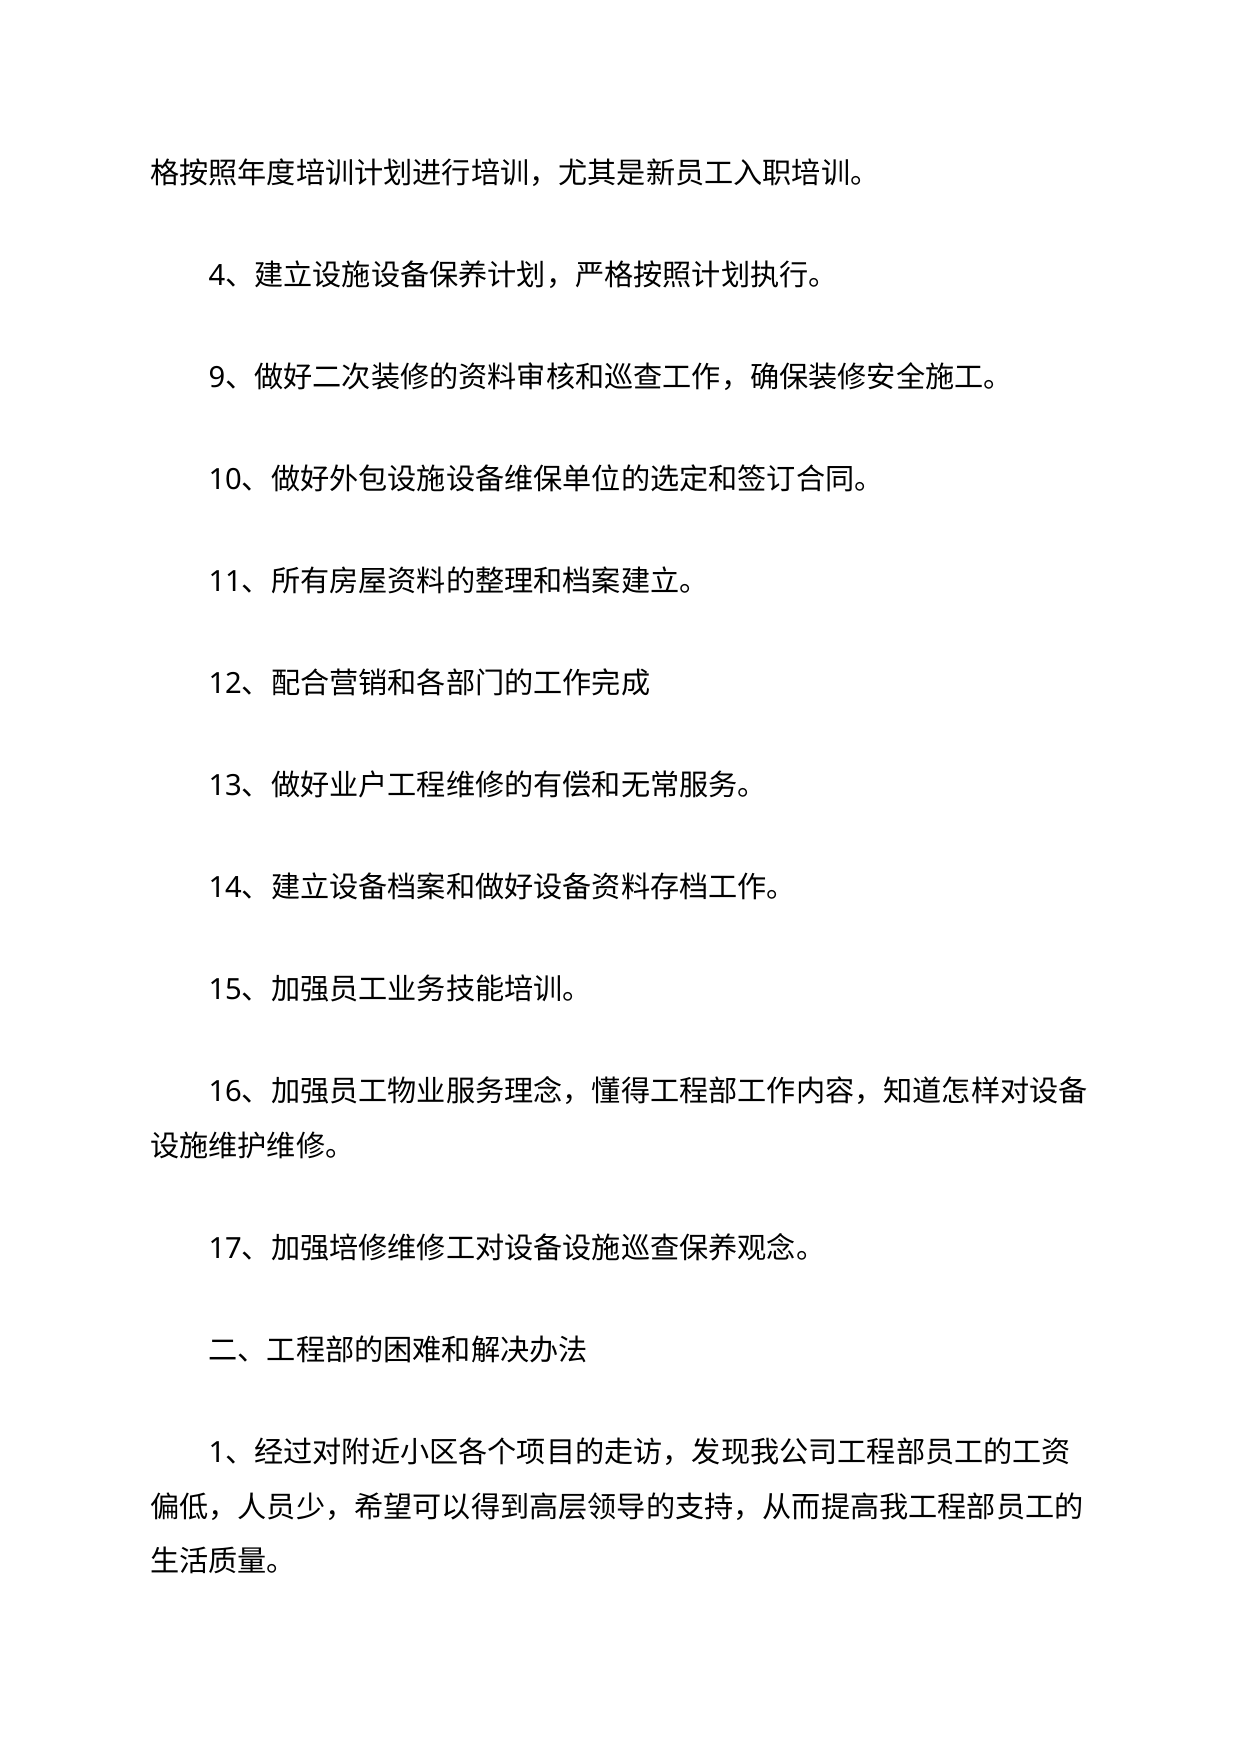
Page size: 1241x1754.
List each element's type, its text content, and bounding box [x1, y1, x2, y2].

text 4、建立设施设备保养计划，严格按照计划执行。 [150, 252, 1090, 294]
text 1、经过对附近小区各个项目的走访，发现我公司工程部员工的工资偏低，人员少，希望可以得到高层领导的支持，从而提高我工程部员工的生活质量。 [150, 1428, 1090, 1580]
text 10、做好外包设施设备维保单位的选定和签订合同。 [150, 456, 1090, 498]
text 14、建立设备档案和做好设备资料存档工作。 [150, 864, 1090, 906]
text 11、所有房屋资料的整理和档案建立。 [150, 558, 1090, 600]
text 12、配合营销和各部门的工作完成 [150, 660, 1090, 702]
text 9、做好二次装修的资料审核和巡查工作，确保装修安全施工。 [150, 354, 1090, 396]
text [150, 150, 1090, 192]
text 13、做好业户工程维修的有偿和无常服务。 [150, 762, 1090, 804]
text 二、工程部的困难和解决办法 [150, 1326, 1090, 1369]
text 15、加强员工业务技能培训。 [150, 966, 1090, 1008]
text 16、加强员工物业服务理念，懂得工程部工作内容，知道怎样对设备设施维护维修。 [150, 1068, 1090, 1165]
text 17、加强培修维修工对设备设施巡查保养观念。 [150, 1224, 1090, 1267]
